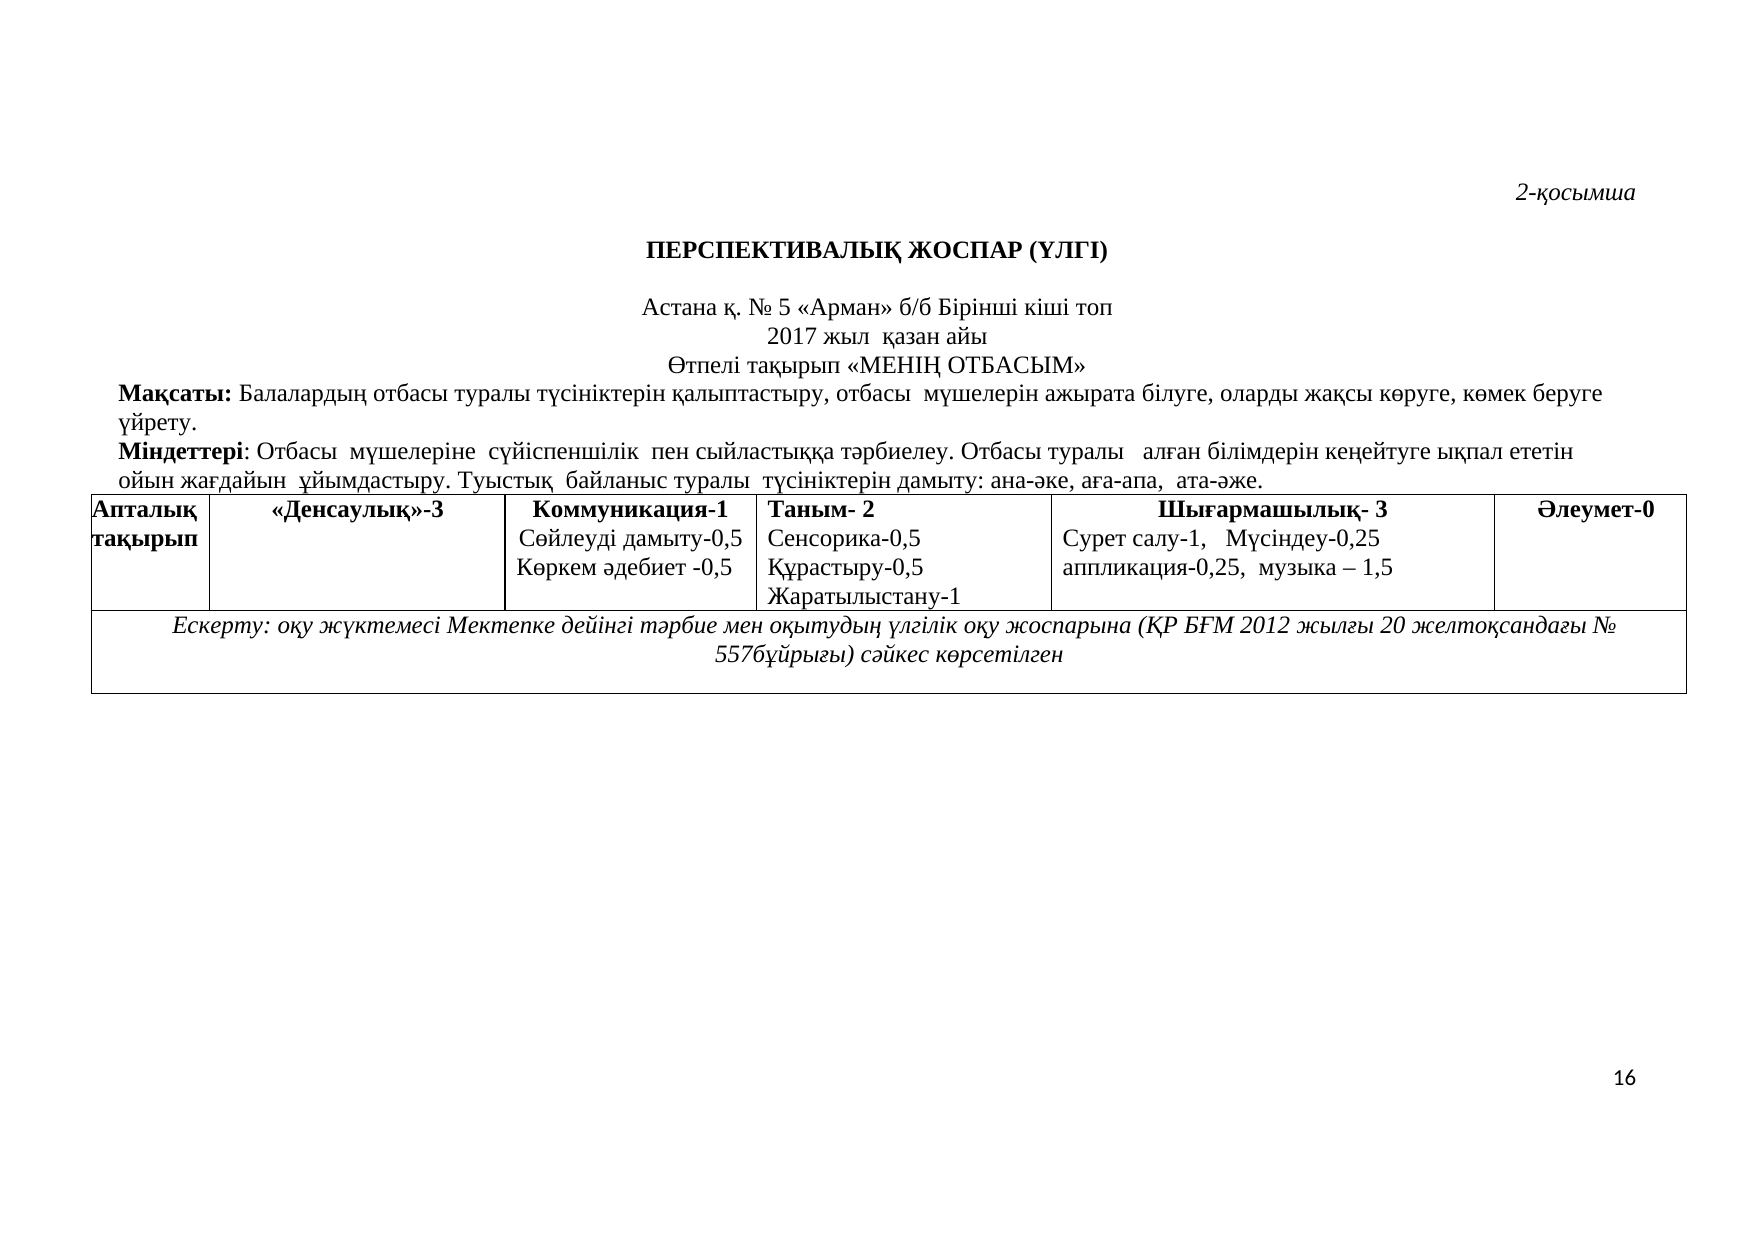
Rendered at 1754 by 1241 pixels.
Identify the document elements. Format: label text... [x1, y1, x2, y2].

table_header Әлеумет-0 [1495, 495, 1686, 609]
text Өтпелі тақырып «МЕНІҢ ОТБАСЫМ» [118, 350, 1636, 378]
table_header Апталық тақырып [92, 495, 209, 609]
text 2017 жыл қазан айы [118, 321, 1636, 350]
table_header «Денсаулық»-3 [210, 495, 504, 609]
text ПЕРСПЕКТИВАЛЫҚ ЖОСПАР (ҮЛГІ) [118, 235, 1636, 263]
text Міндеттері: Отбасы мүшелеріне сүйіспеншілік пен сыйластыққа тәрбиелеу. Отбасы туралы алған білімдерін кеңейтуге ықпал ететін ойын жағдайын ұйымдастыру. Туыстық байланыс туралы түсініктерін дамыту: ана-әке, аға-апа, ата-әже. [118, 436, 1636, 493]
text 2-қосымша [118, 177, 1636, 206]
text Астана қ. № 5 «Арман» б/б Бірінші кіші топ [118, 292, 1636, 321]
table_header Шығармашылық- 3 Сурет салу-1, Мүсіндеу-0,25 аппликация-0,25, музыка – 1,5 [1052, 495, 1494, 609]
text Мақсаты: Балалардың отбасы туралы түсініктерін қалыптастыру, отбасы мүшелерін ажырата білуге, оларды жақсы көруге, көмек беруге үйрету. [118, 378, 1636, 436]
table_cell Ескерту: оқу жүктемесі Мектепке дейінгі тәрбие мен оқытудың үлгілік оқу жоспарына (ҚР БҒМ 2012 жылғы 20 желтоқсандағы № 557бұйрығы) сәйкес көрсетілген [92, 611, 1686, 692]
table_header Коммуникация-1 Сөйлеуді дамыту-0,5 Көркем әдебиет -0,5 [506, 495, 756, 609]
table_header Таным- 2 Сенсорика-0,5 Құрастыру-0,5 Жаратылыстану-1 [757, 495, 1051, 609]
